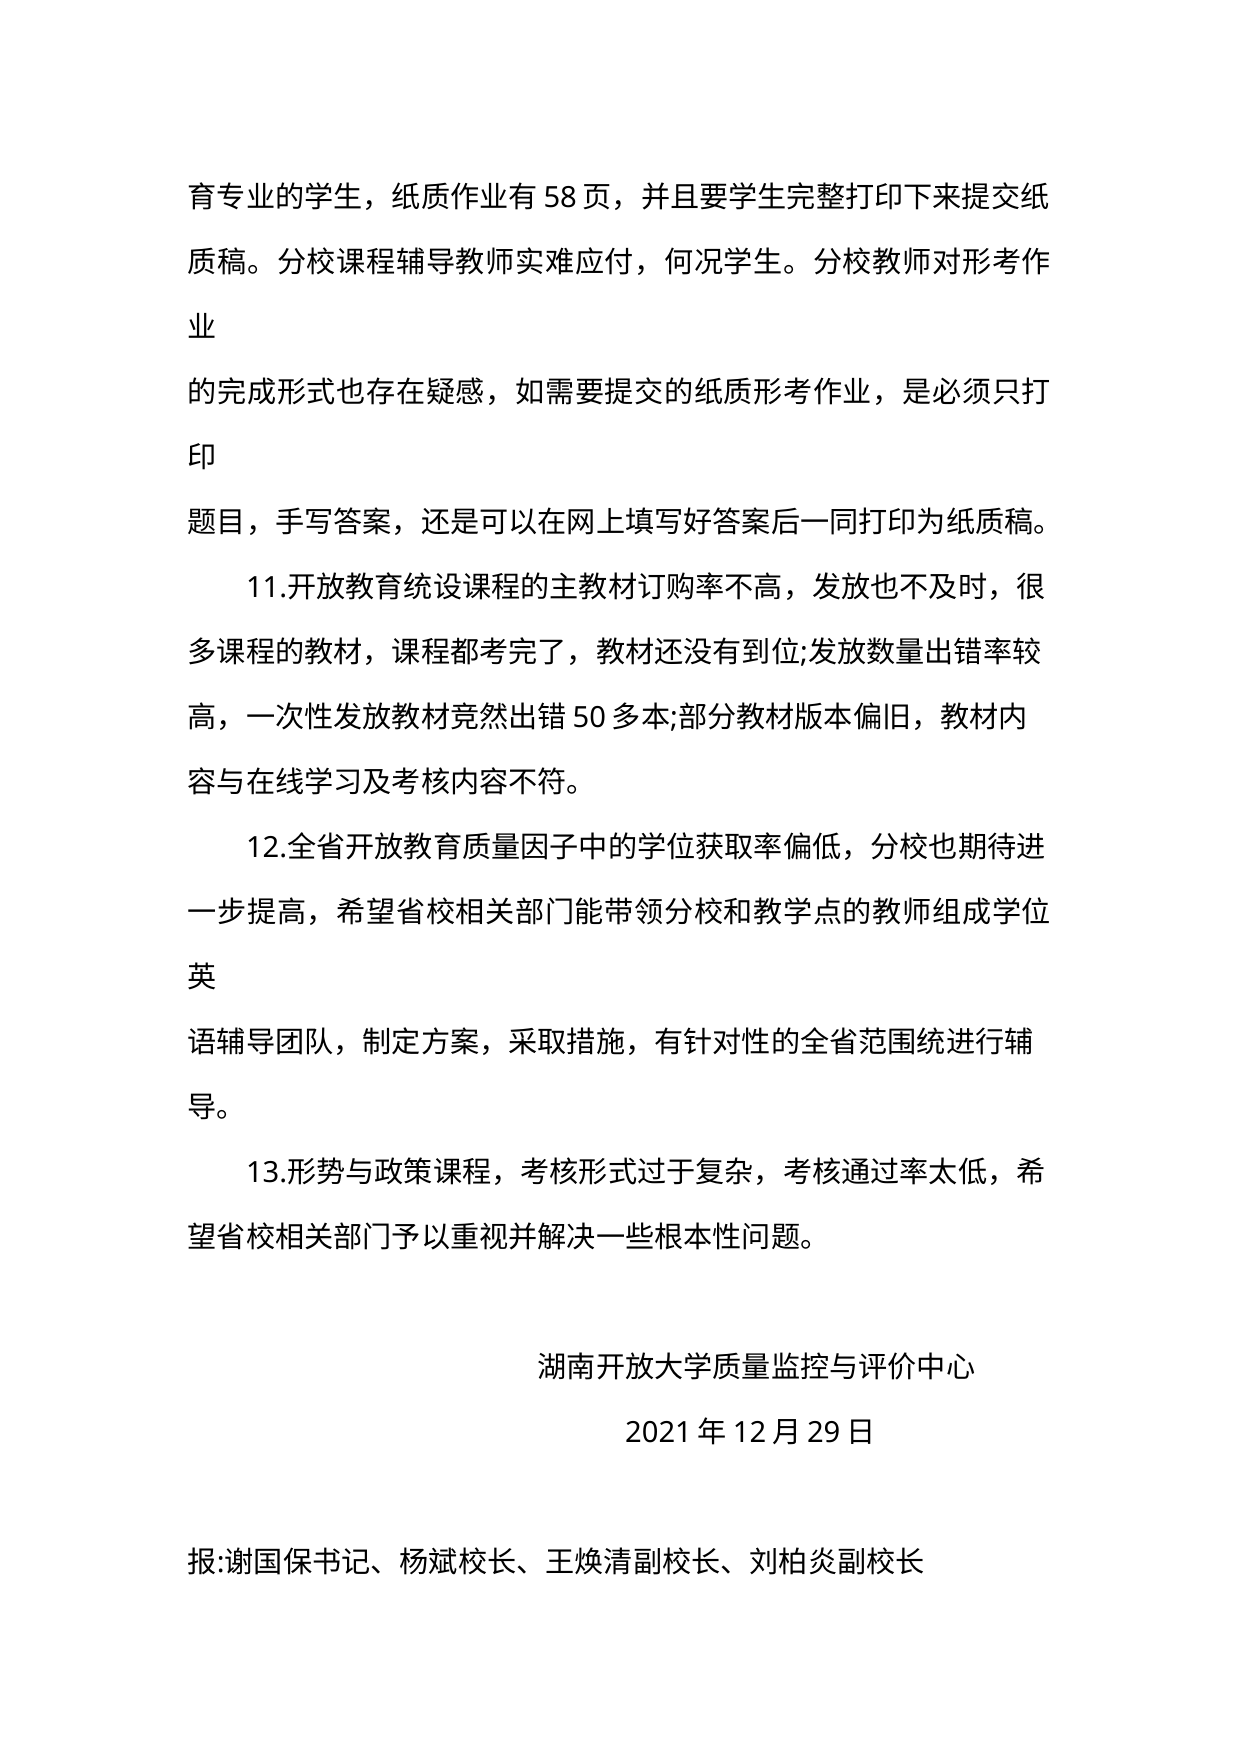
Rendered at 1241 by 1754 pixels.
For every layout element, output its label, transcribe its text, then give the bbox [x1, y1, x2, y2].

text 育专业的学生，纸质作业有58页，并且要学生完整打印下来提交纸 [187, 162, 1053, 227]
text 多课程的教材，课程都考完了，教材还没有到位;发放数量出错率较 [187, 617, 1053, 682]
text 望省校相关部门予以重视并解决一些根本性问题。 [187, 1202, 1053, 1267]
text 报:谢国保书记、杨斌校长、王焕清副校长、刘柏炎副校长 [187, 1527, 1053, 1592]
text 11.开放教育统设课程的主教材订购率不高，发放也不及时，很 [187, 552, 1053, 617]
text 容与在线学习及考核内容不符。 [187, 747, 1053, 812]
text 的完成形式也存在疑感，如需要提交的纸质形考作业，是必须只打印 [187, 357, 1053, 487]
text 导。 [187, 1072, 1053, 1137]
text 语辅导团队，制定方案，采取措施，有针对性的全省范围统进行辅 [187, 1007, 1053, 1072]
text 高，一次性发放教材竞然出错50多本;部分教材版本偏旧，教材内 [187, 682, 1053, 747]
text 质稿。分校课程辅导教师实难应付，何况学生。分校教师对形考作业 [187, 227, 1053, 357]
text 题目，手写答案，还是可以在网上填写好答案后一同打印为纸质稿。 [187, 487, 1053, 552]
text 湖南开放大学质量监控与评价中心 [187, 1332, 1053, 1397]
text 12.全省开放教育质量因子中的学位获取率偏低，分校也期待进 [187, 812, 1053, 877]
text 13.形势与政策课程，考核形式过于复杂，考核通过率太低，希 [187, 1137, 1053, 1202]
text 一步提高，希望省校相关部门能带领分校和教学点的教师组成学位英 [187, 877, 1053, 1007]
text 2021年12月29日 [187, 1397, 1053, 1462]
